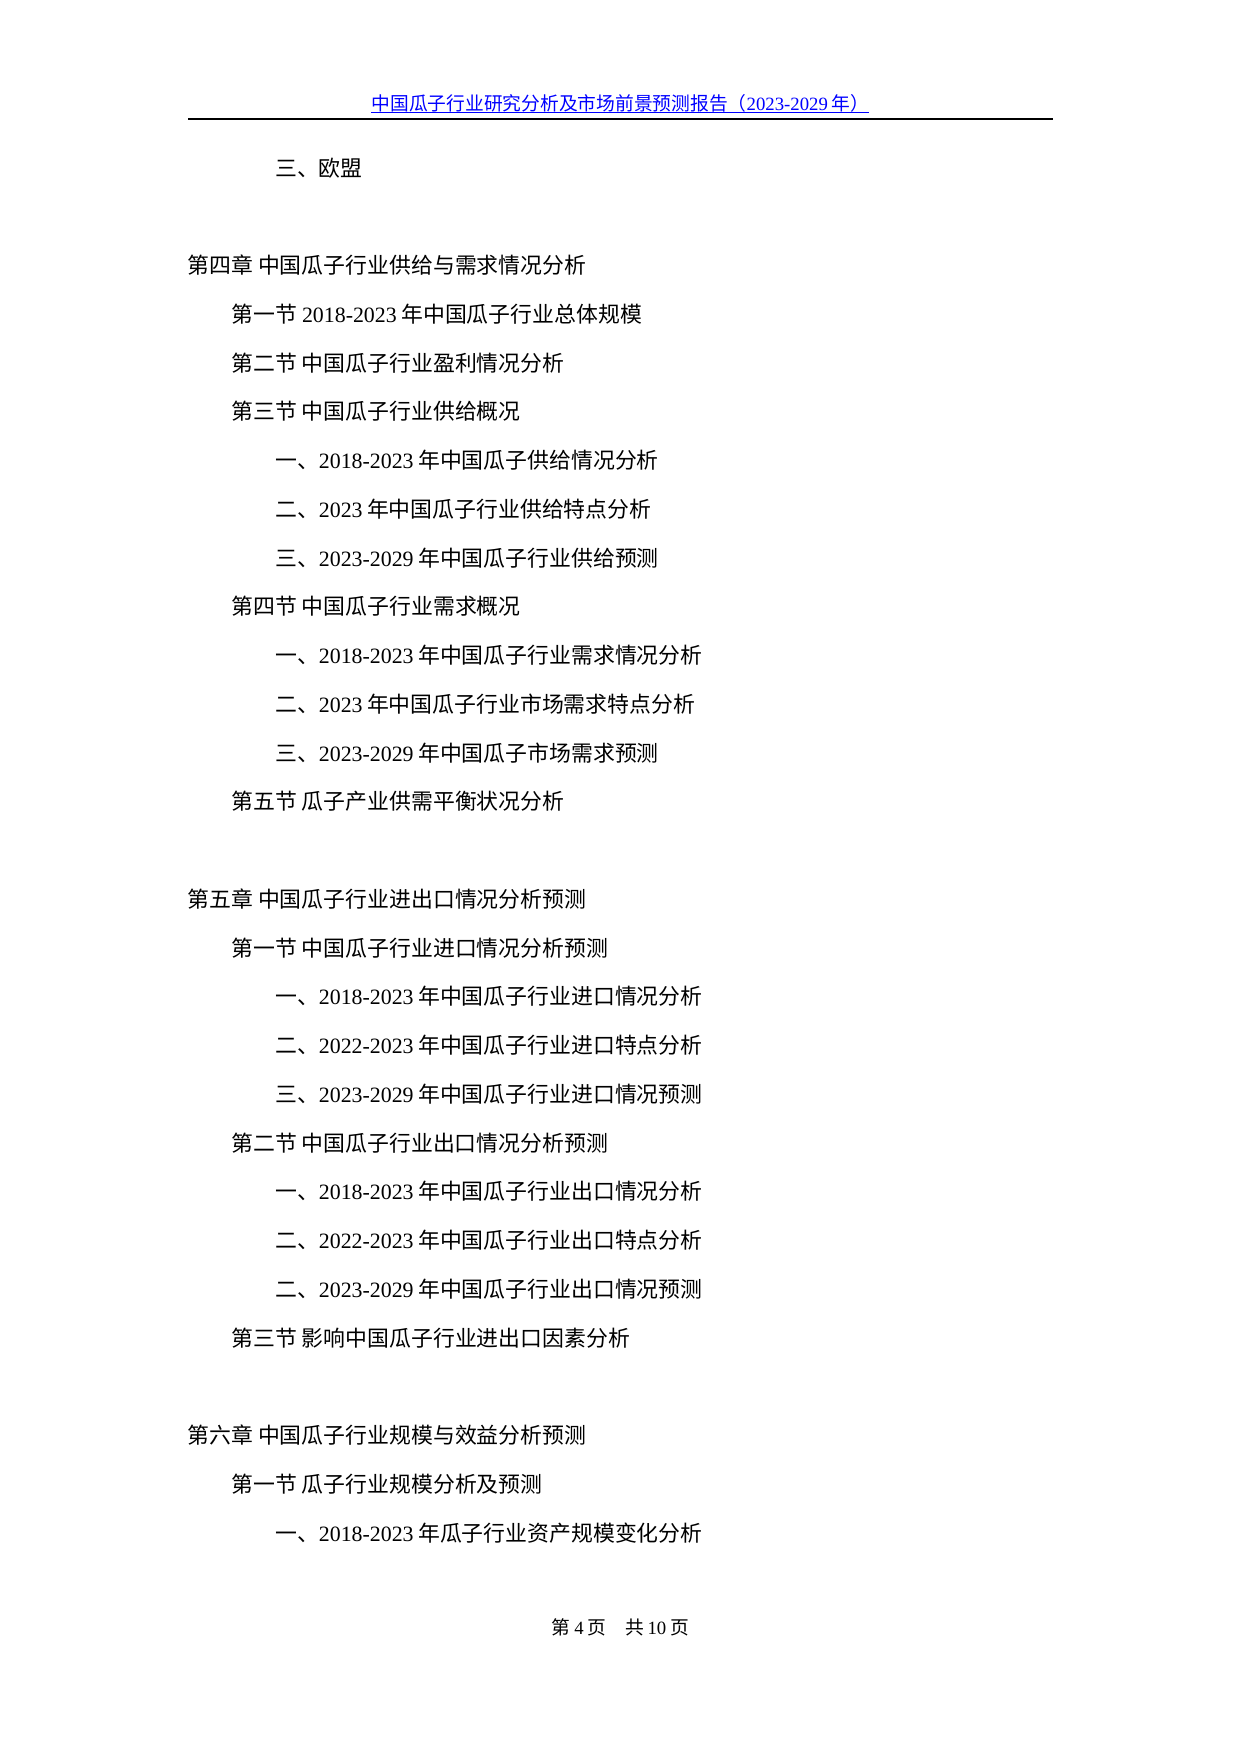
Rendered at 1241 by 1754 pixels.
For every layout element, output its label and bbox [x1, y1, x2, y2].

text [187, 150, 1053, 1548]
